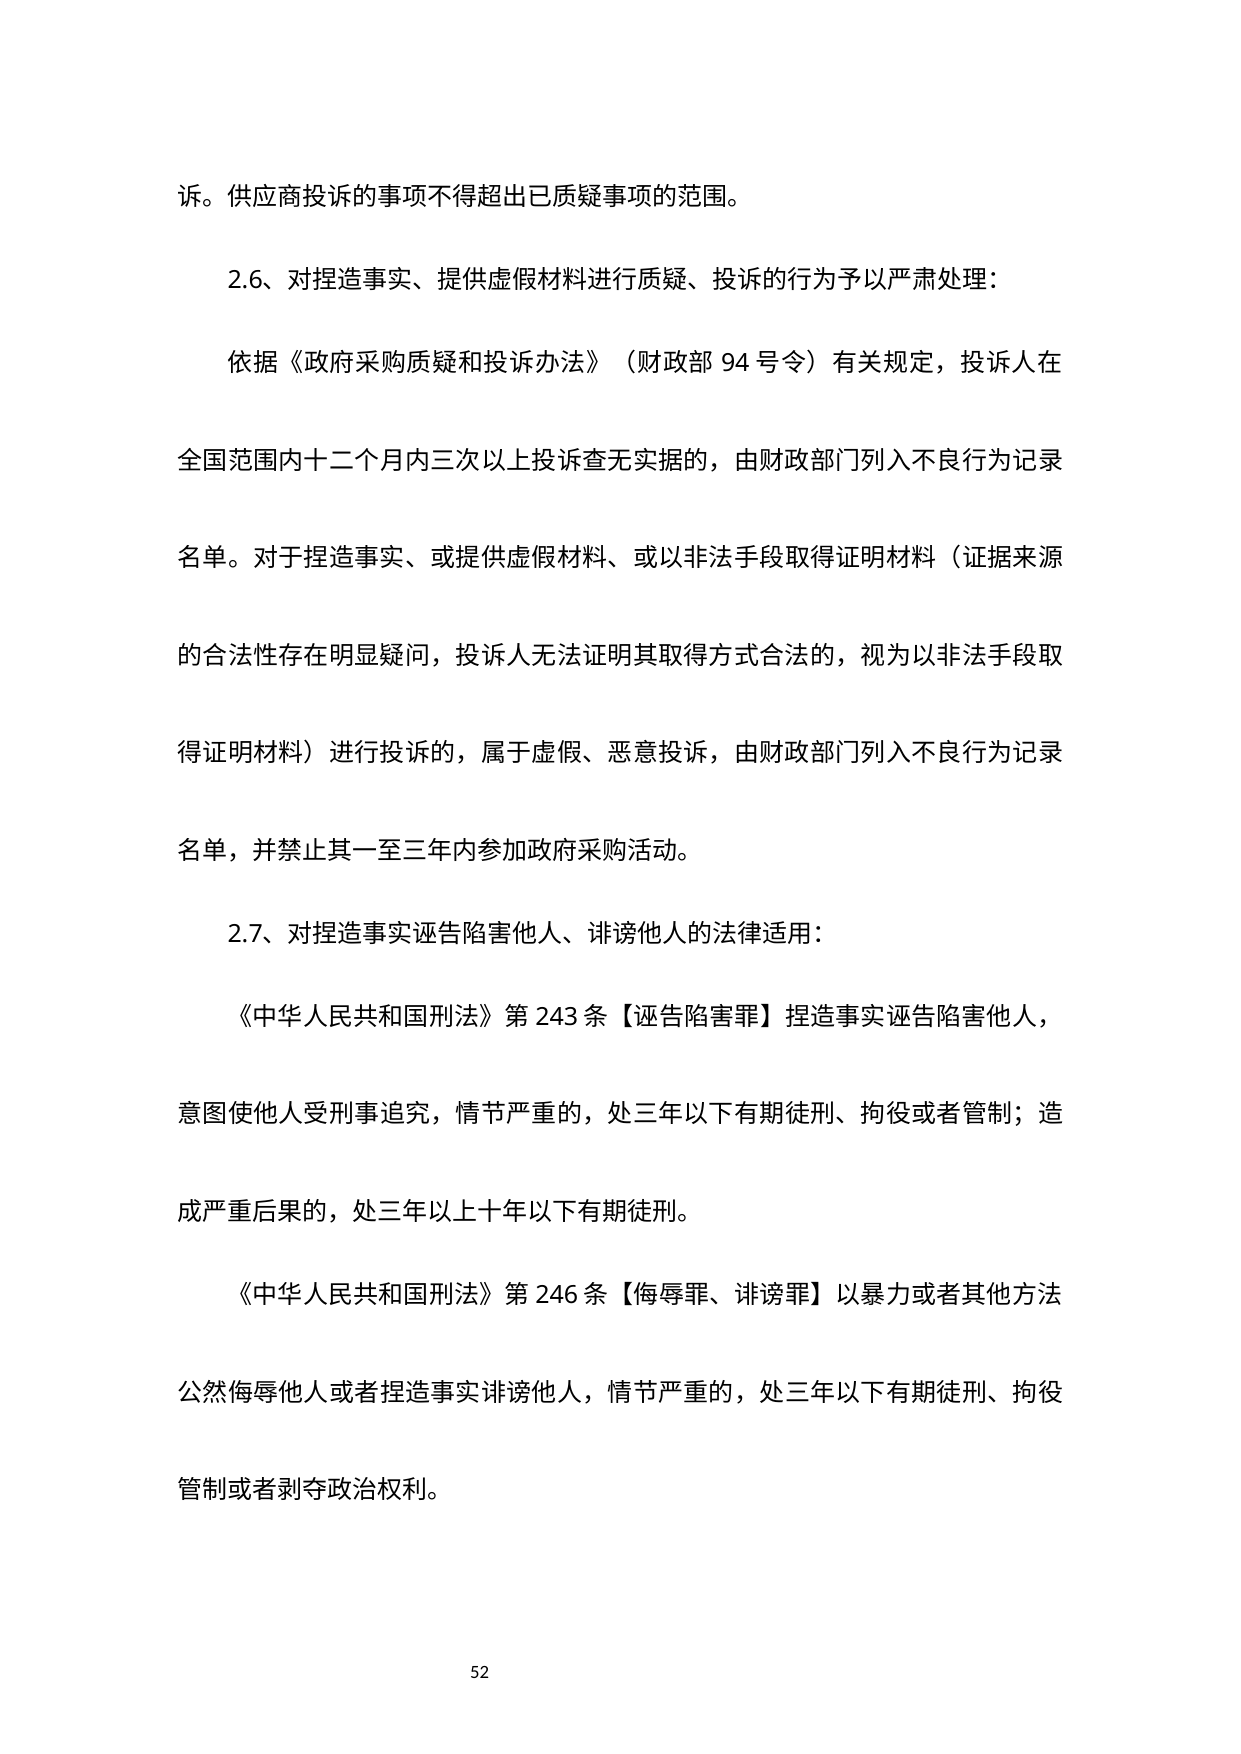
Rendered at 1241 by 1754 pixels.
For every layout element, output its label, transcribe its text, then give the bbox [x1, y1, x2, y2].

text 2.6、对捏造事实、提供虚假材料进行质疑、投诉的行为予以严肃处理： [177, 245, 1063, 310]
text 2.7、对捏造事实诬告陷害他人、诽谤他人的法律适用： [177, 899, 1063, 964]
text 《中华人民共和国刑法》第246条【侮辱罪、诽谤罪】以暴力或者其他方法公然侮辱他人或者捏造事实诽谤他人，情节严重的，处三年以下有期徒刑、拘役、管制或者剥夺政治权利。 [177, 1260, 1063, 1520]
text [177, 162, 1063, 227]
text 《中华人民共和国刑法》第243条【诬告陷害罪】捏造事实诬告陷害他人，意图使他人受刑事追究，情节严重的，处三年以下有期徒刑、拘役或者管制；造成严重后果的，处三年以上十年以下有期徒刑。 [177, 982, 1063, 1242]
text 依据《政府采购质疑和投诉办法》（财政部94号令）有关规定，投诉人在全国范围内十二个月内三次以上投诉查无实据的，由财政部门列入不良行为记录名单。对于捏造事实、或提供虚假材料、或以非法手段取得证明材料（证据来源的合法性存在明显疑问，投诉人无法证明其取得方式合法的，视为以非法手段取得证明材料）进行投诉的，属于虚假、恶意投诉，由财政部门列入不良行为记录名单，并禁止其一至三年内参加政府采购活动。 [177, 328, 1063, 881]
